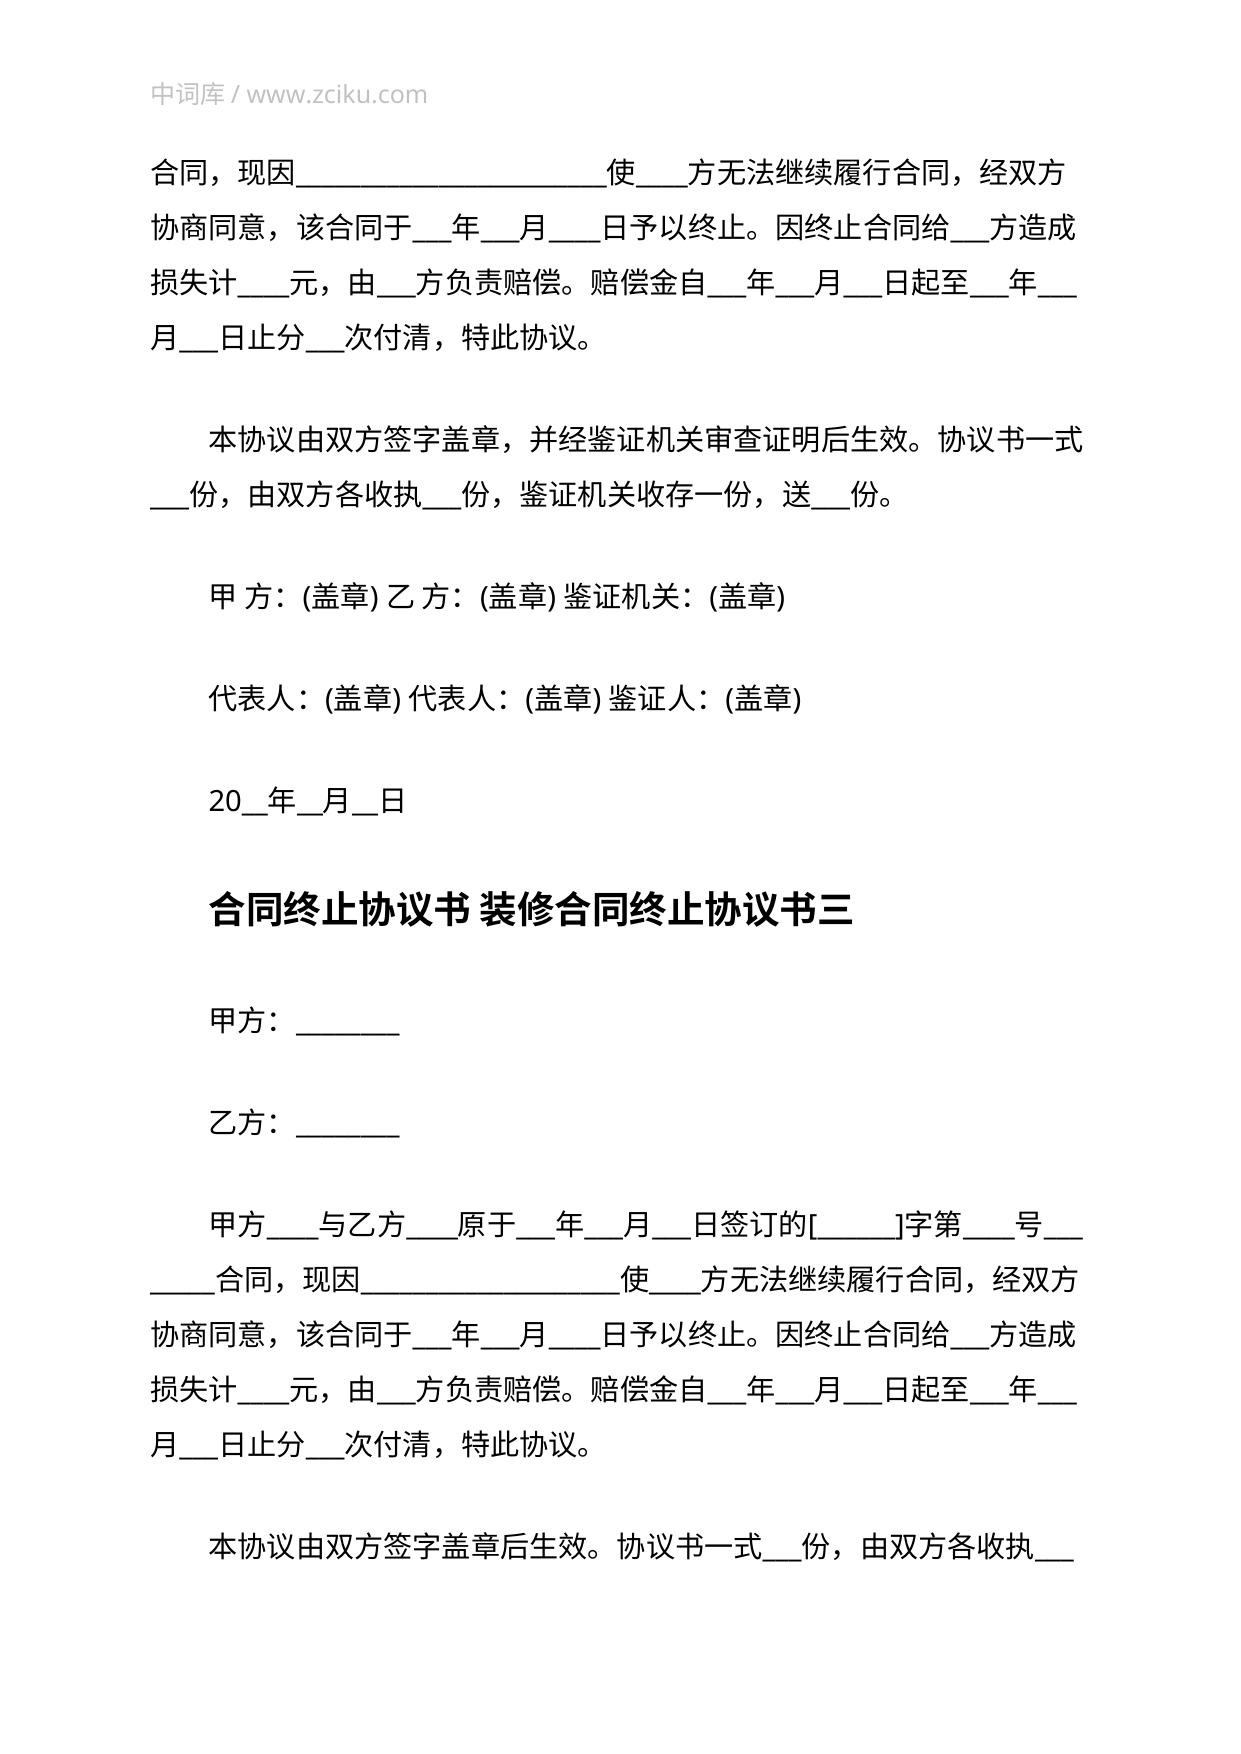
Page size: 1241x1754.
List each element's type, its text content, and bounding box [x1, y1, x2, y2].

text 20__年__月__日 [150, 778, 1090, 820]
text 甲方____与乙方____原于___年___月___日签订的[______]字第____号________合同，现因____________________使____方无法继续履行合同，经双方协商同意，该合同于___年___月____日予以终止。因终止合同给___方造成损失计____元，由___方负责赔偿。赔偿金自___年___月___日起至___年___月___日止分___次付清，特此协议。 [150, 1201, 1090, 1463]
text 甲方：________ [150, 997, 1090, 1039]
text 合同终止协议书 装修合同终止协议书三 [150, 880, 1090, 934]
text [150, 150, 1090, 357]
text 代表人：(盖章) 代表人：(盖章) 鉴证人：(盖章) [150, 676, 1090, 718]
text 乙方：________ [150, 1099, 1090, 1142]
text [150, 1523, 1090, 1566]
text 本协议由双方签字盖章，并经鉴证机关审查证明后生效。协议书一式___份，由双方各收执___份，鉴证机关收存一份，送___份。 [150, 417, 1090, 514]
text 甲 方：(盖章) 乙 方：(盖章) 鉴证机关：(盖章) [150, 574, 1090, 616]
